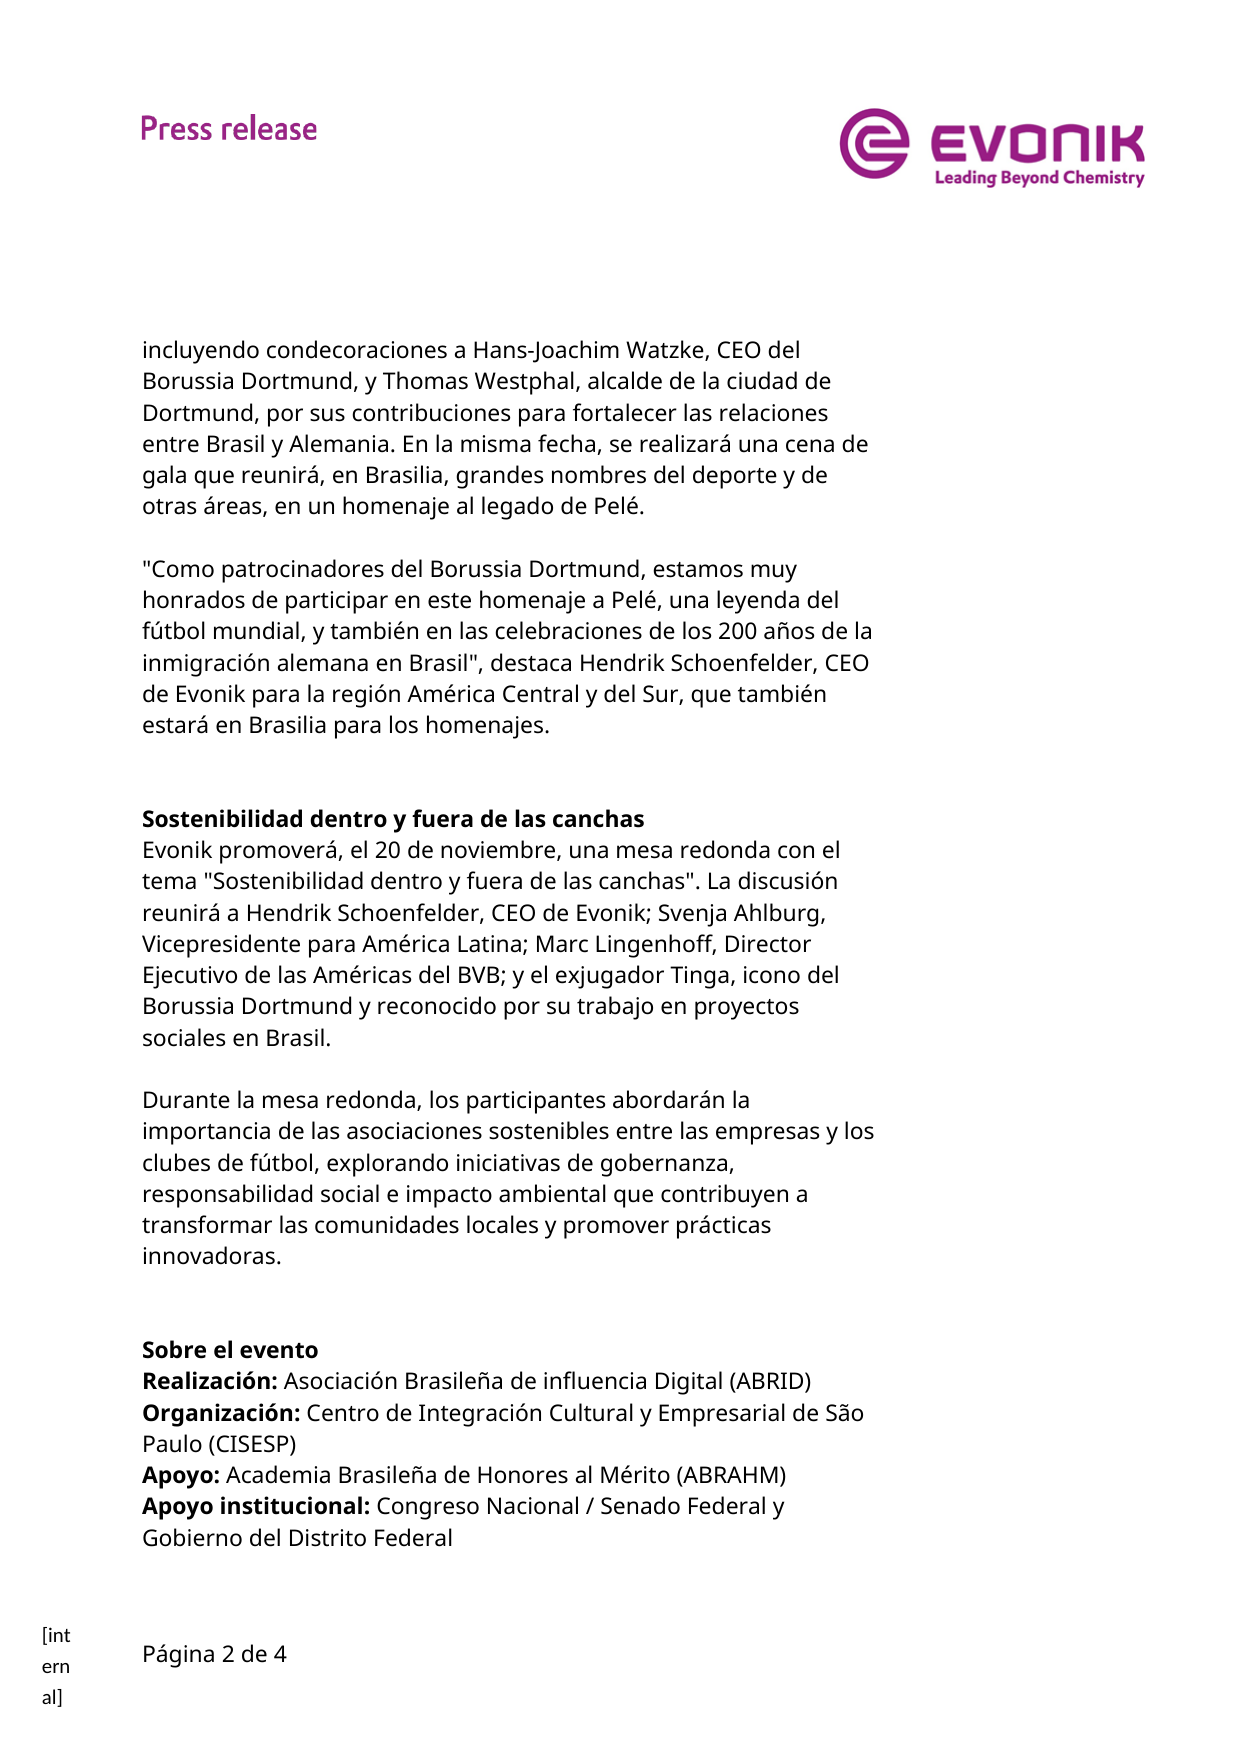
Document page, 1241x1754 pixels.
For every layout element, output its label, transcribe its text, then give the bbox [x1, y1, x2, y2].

text Durante la mesa redonda, los participantes abordarán la importancia de las asociaciones sostenibles entre las empresas y los clubes de fútbol, explorando iniciativas de gobernanza, responsabilidad social e impacto ambiental que contribuyen a transformar las comunidades locales y promover prácticas innovadoras. [142, 1083, 886, 1271]
text "Como patrocinadores del Borussia Dortmund, estamos muy honrados de participar en este homenaje a Pelé, una leyenda del fútbol mundial, y también en las celebraciones de los 200 años de la inmigración alemana en Brasil", destaca Hendrik Schoenfelder, CEO de Evonik para la región América Central y del Sur, que también estará en Brasilia para los homenajes. [142, 552, 886, 740]
text Sostenibilidad dentro y fuera de las canchas Evonik promoverá, el 20 de noviembre, una mesa redonda con el tema "Sostenibilidad dentro y fuera de las canchas". La discusión reunirá a Hendrik Schoenfelder, CEO de Evonik; Svenja Ahlburg, Vicepresidente para América Latina; Marc Lingenhoff, Director Ejecutivo de las Américas del BVB; y el exjugador Tinga, icono del Borussia Dortmund y reconocido por su trabajo en proyectos sociales en Brasil. [142, 771, 886, 1052]
text Sobre el evento [142, 1333, 886, 1365]
picture [141, 114, 317, 140]
text Realización: Asociación Brasileña de influencia Digital (ABRID) Organización: Centro de Integración Cultural y Empresarial de São Paulo (CISESP) Apoyo: Academia Brasileña de Honores al Mérito (ABRAHM) Apoyo institucional: Congreso Nacional / Senado Federal y Gobierno del Distrito Federal [142, 1365, 886, 1552]
picture [838, 106, 1146, 189]
